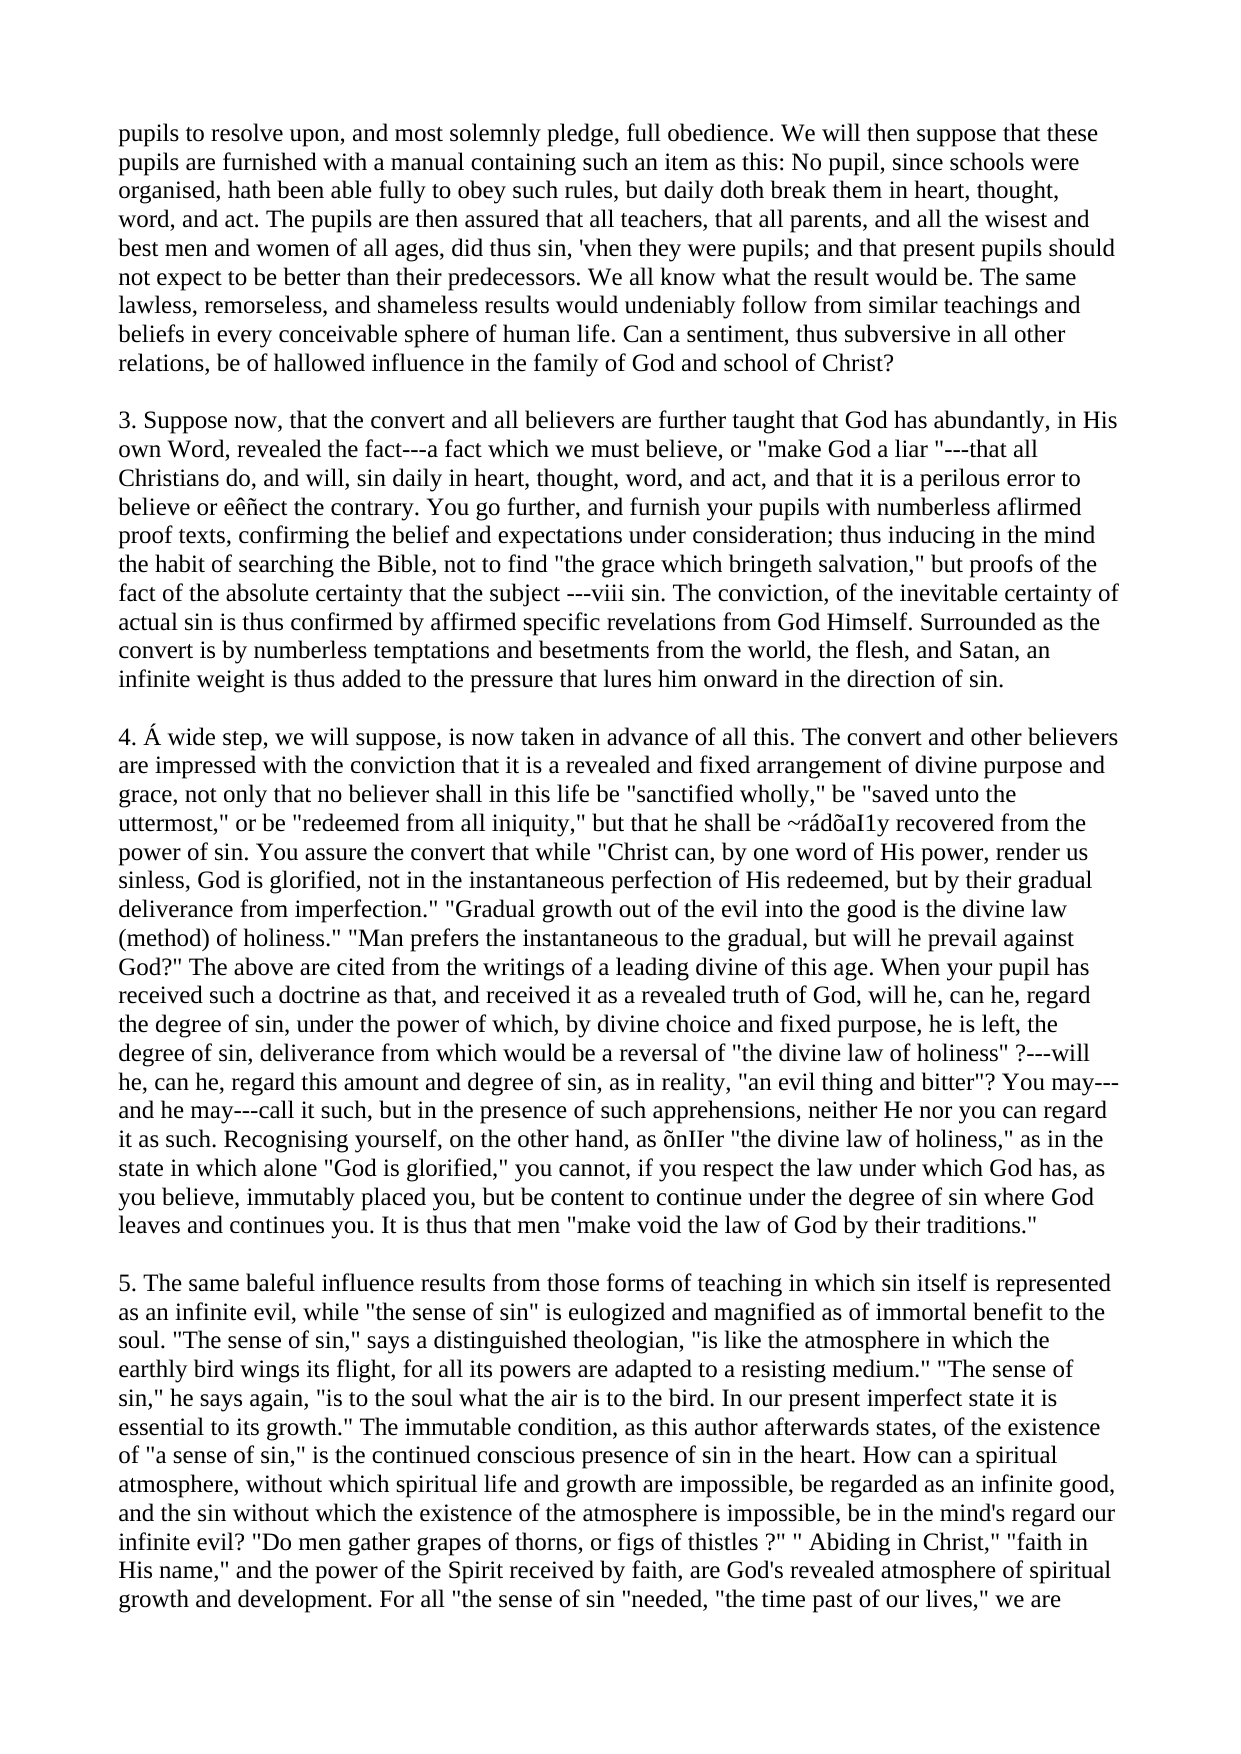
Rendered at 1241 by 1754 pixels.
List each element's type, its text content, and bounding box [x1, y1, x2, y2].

text 3. Suppose now, that the convert and all believers are further taught that God has abundantly, in His own Word, revealed the fact---a fact which we must believe, or "make God a liar "---that all Christians do, and will, sin daily in heart, thought, word, and act, and that it is a perilous error to believe or eêñect the contrary. You go further, and furnish your pupils with numberless aflirmed proof texts, confirming the belief and expectations under consideration; thus inducing in the mind the habit of searching the Bible, not to find "the grace which bringeth salvation," but proofs of the fact of the absolute certainty that the subject ---viii sin. The conviction, of the inevitable certainty of actual sin is thus confirmed by affirmed specific revelations from God Himself. Surrounded as the convert is by numberless temptations and besetments from the world, the flesh, and Satan, an infinite weight is thus added to the pressure that lures him onward in the direction of sin. [118, 406, 1122, 693]
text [118, 1268, 1122, 1613]
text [118, 118, 1122, 377]
text 4. Á wide step, we will suppose, is now taken in advance of all this. The convert and other believers are impressed with the conviction that it is a revealed and fixed arrangement of divine purpose and grace, not only that no believer shall in this life be "sanctified wholly," be "saved unto the uttermost," or be "redeemed from all iniquity," but that he shall be ~rádõaI1y recovered from the power of sin. You assure the convert that while "Christ can, by one word of His power, render us sinless, God is glorified, not in the instantaneous perfection of His redeemed, but by their gradual deliverance from imperfection." "Gradual growth out of the evil into the good is the divine law (method) of holiness." "Man prefers the instantaneous to the gradual, but will he prevail against God?" The above are cited from the writings of a leading divine of this age. When your pupil has received such a doctrine as that, and received it as a revealed truth of God, will he, can he, regard the degree of sin, under the power of which, by divine choice and fixed purpose, he is left, the degree of sin, deliverance from which would be a reversal of "the divine law of holiness" ?---will he, can he, regard this amount and degree of sin, as in reality, "an evil thing and bitter"? You may---and he may---call it such, but in the presence of such apprehensions, neither He nor you can regard it as such. Recognising yourself, on the other hand, as õnIIer "the divine law of holiness," as in the state in which alone "God is glorified," you cannot, if you respect the law under which God has, as you believe, immutably placed you, but be content to continue under the degree of sin where God leaves and continues you. It is thus that men "make void the law of God by their traditions." [118, 722, 1122, 1239]
